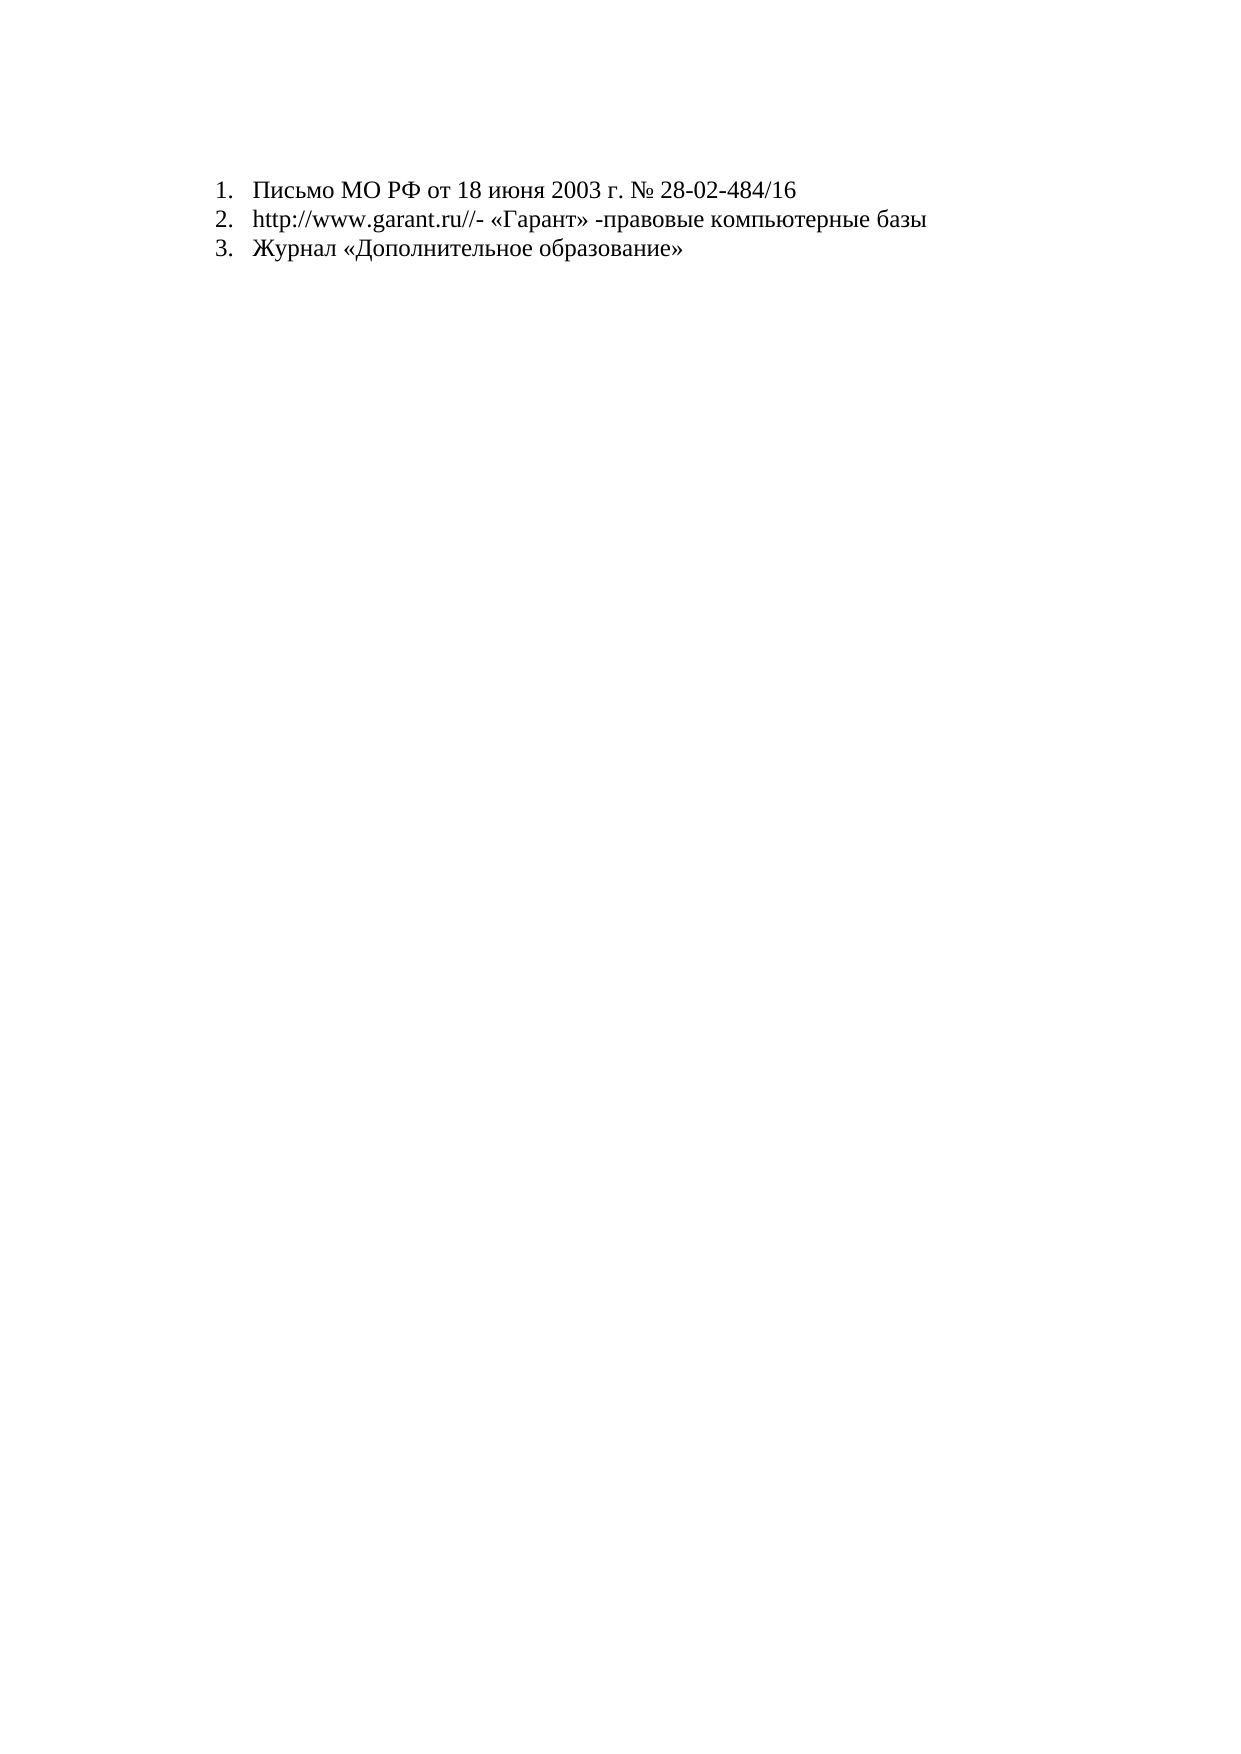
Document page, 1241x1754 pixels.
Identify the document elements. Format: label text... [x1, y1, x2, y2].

list Письмо МО РФ от 18 июня . № 28-02-484/16 [215, 176, 1152, 204]
list http://www.garant.ru//- «Гарант» -правовые компьютерные базы [215, 204, 1152, 233]
list Журнал «Дополнительное образование» [215, 233, 1152, 262]
